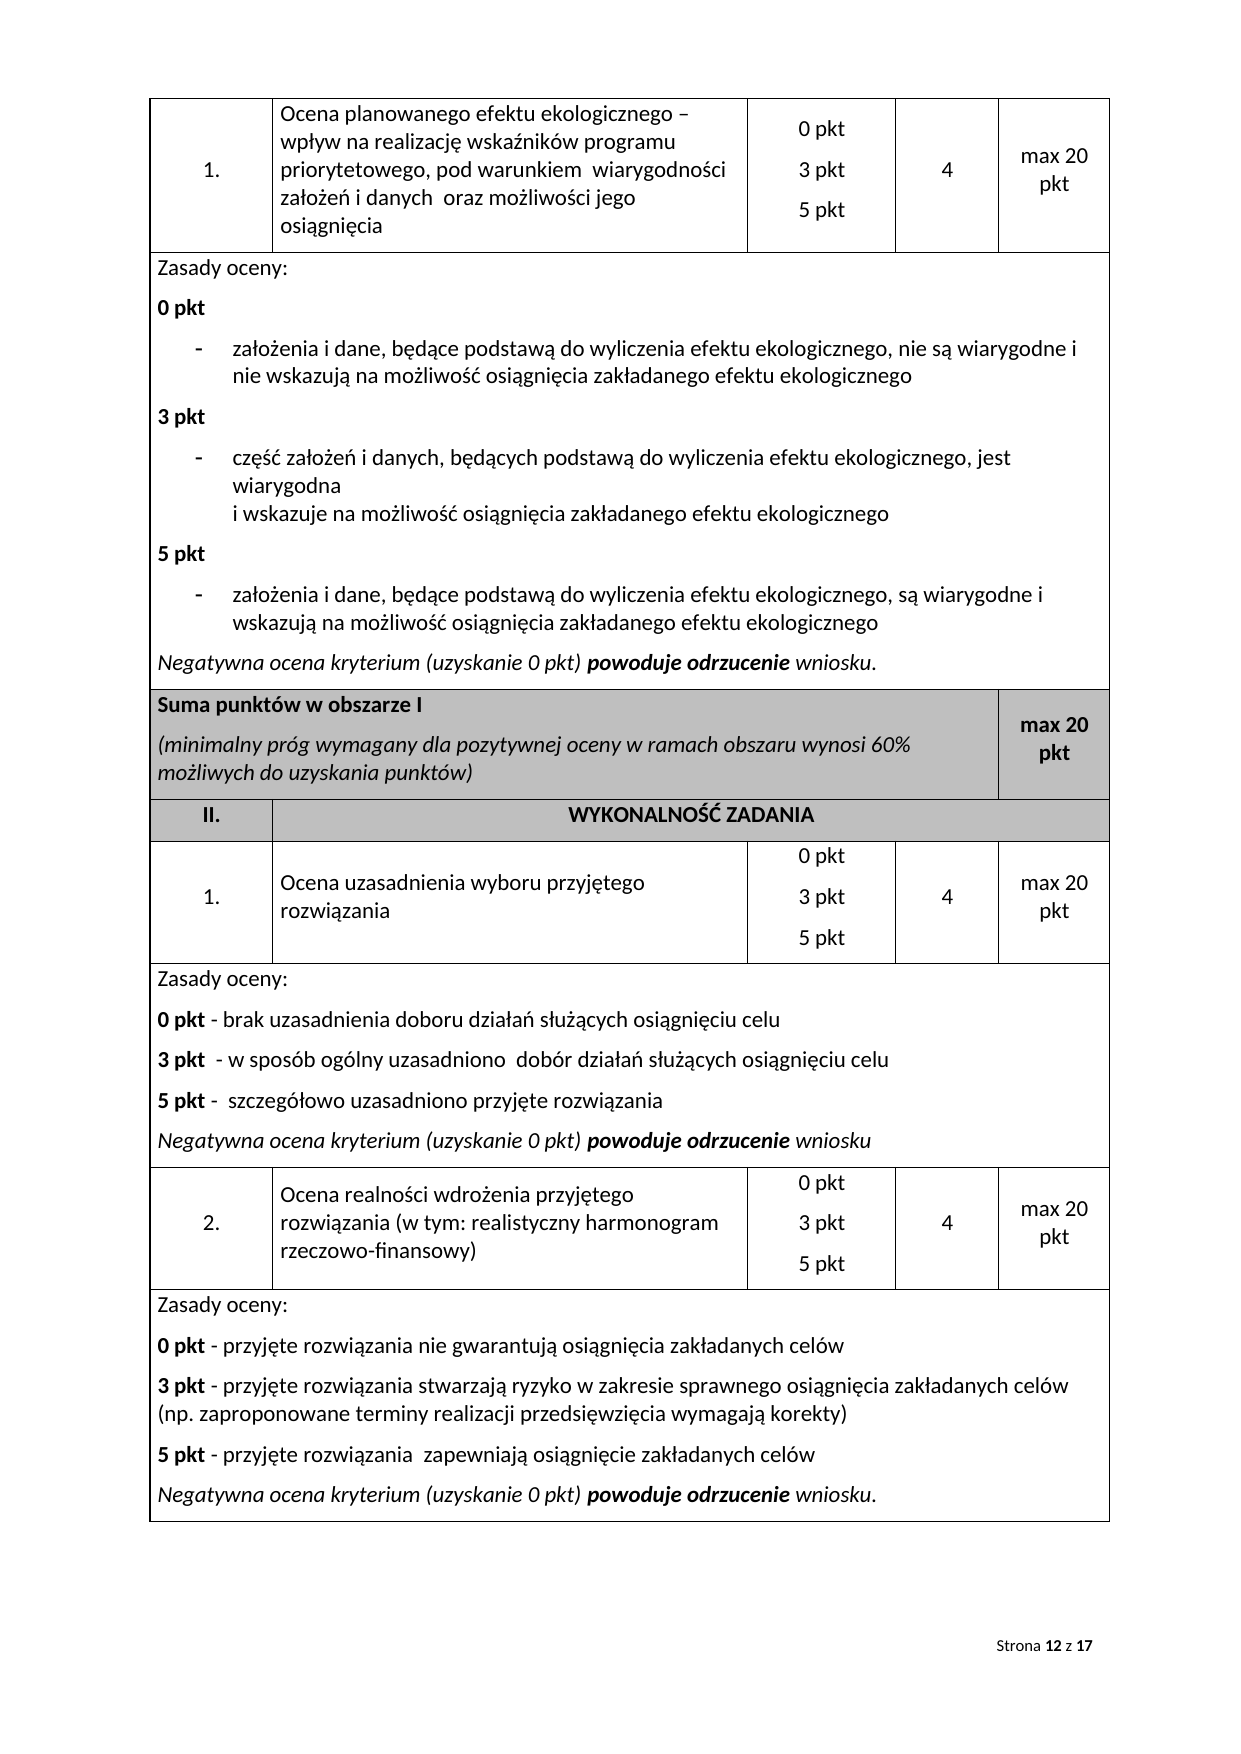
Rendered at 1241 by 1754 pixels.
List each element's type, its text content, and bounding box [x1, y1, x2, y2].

table_cell max 20 pkt [999, 99, 1109, 252]
table_cell 4 [896, 99, 998, 252]
table_cell max 20 pkt [999, 690, 1109, 799]
table_cell 4 [896, 1168, 998, 1289]
table_cell 4 [896, 842, 998, 963]
table_cell Zasady oceny: 0 pkt - przyjęte rozwiązania nie gwarantują osiągnięcia zakładanych celów 3 pkt - przyjęte rozwiązania stwarzają ryzyko w zakresie sprawnego osiągnięcia zakładanych celów (np. zaproponowane terminy realizacji przedsięwzięcia wymagają korekty) 5 pkt - przyjęte rozwiązania zapewniają osiągnięcie zakładanych celów Negatywna ocena kryterium (uzyskanie 0 pkt) powoduje odrzucenie wniosku. [151, 1290, 1109, 1521]
table_cell Zasady oceny: 0 pkt - brak uzasadnienia doboru działań służących osiągnięciu celu 3 pkt - w sposób ogólny uzasadniono dobór działań służących osiągnięciu celu 5 pkt - szczegółowo uzasadniono przyjęte rozwiązania Negatywna ocena kryterium (uzyskanie 0 pkt) powoduje odrzucenie wniosku [151, 964, 1109, 1167]
table_cell Ocena uzasadnienia wyboru przyjętego rozwiązania [273, 842, 747, 963]
table_cell max 20 pkt [999, 842, 1109, 963]
table_cell WYKONALNOŚĆ ZADANIA [273, 800, 1109, 841]
table_cell 1. [151, 99, 272, 252]
table_cell Suma punktów w obszarze I (minimalny próg wymagany dla pozytywnej oceny w ramach obszaru wynosi 60% możliwych do uzyskania punktów) [151, 690, 998, 799]
table_cell Zasady oceny: 0 pkt założenia i dane, będące podstawą do wyliczenia efektu ekologicznego, nie są wiarygodne i nie wskazują na możliwość osiągnięcia zakładanego efektu ekologicznego 3 pkt część założeń i danych, będących podstawą do wyliczenia efektu ekologicznego, jest wiarygodna i wskazuje na możliwość osiągnięcia zakładanego efektu ekologicznego 5 pkt założenia i dane, będące podstawą do wyliczenia efektu ekologicznego, są wiarygodne i wskazują na możliwość osiągnięcia zakładanego efektu ekologicznego Negatywna ocena kryterium (uzyskanie 0 pkt) powoduje odrzucenie wniosku. [151, 253, 1109, 689]
table_cell Ocena planowanego efektu ekologicznego – wpływ na realizację wskaźników programu priorytetowego, pod warunkiem wiarygodności założeń i danych oraz możliwości jego osiągnięcia [273, 99, 747, 252]
table_cell Ocena realności wdrożenia przyjętego rozwiązania (w tym: realistyczny harmonogram rzeczowo-finansowy) [273, 1168, 747, 1289]
table_cell 0 pkt 3 pkt 5 pkt [748, 842, 895, 963]
table_cell II. [151, 800, 272, 841]
table_cell 0 pkt 3 pkt 5 pkt [748, 1168, 895, 1289]
table_cell max 20 pkt [999, 1168, 1109, 1289]
table_cell 1. [151, 842, 272, 963]
table_cell 2. [151, 1168, 272, 1289]
table_cell 0 pkt 3 pkt 5 pkt [748, 99, 895, 252]
